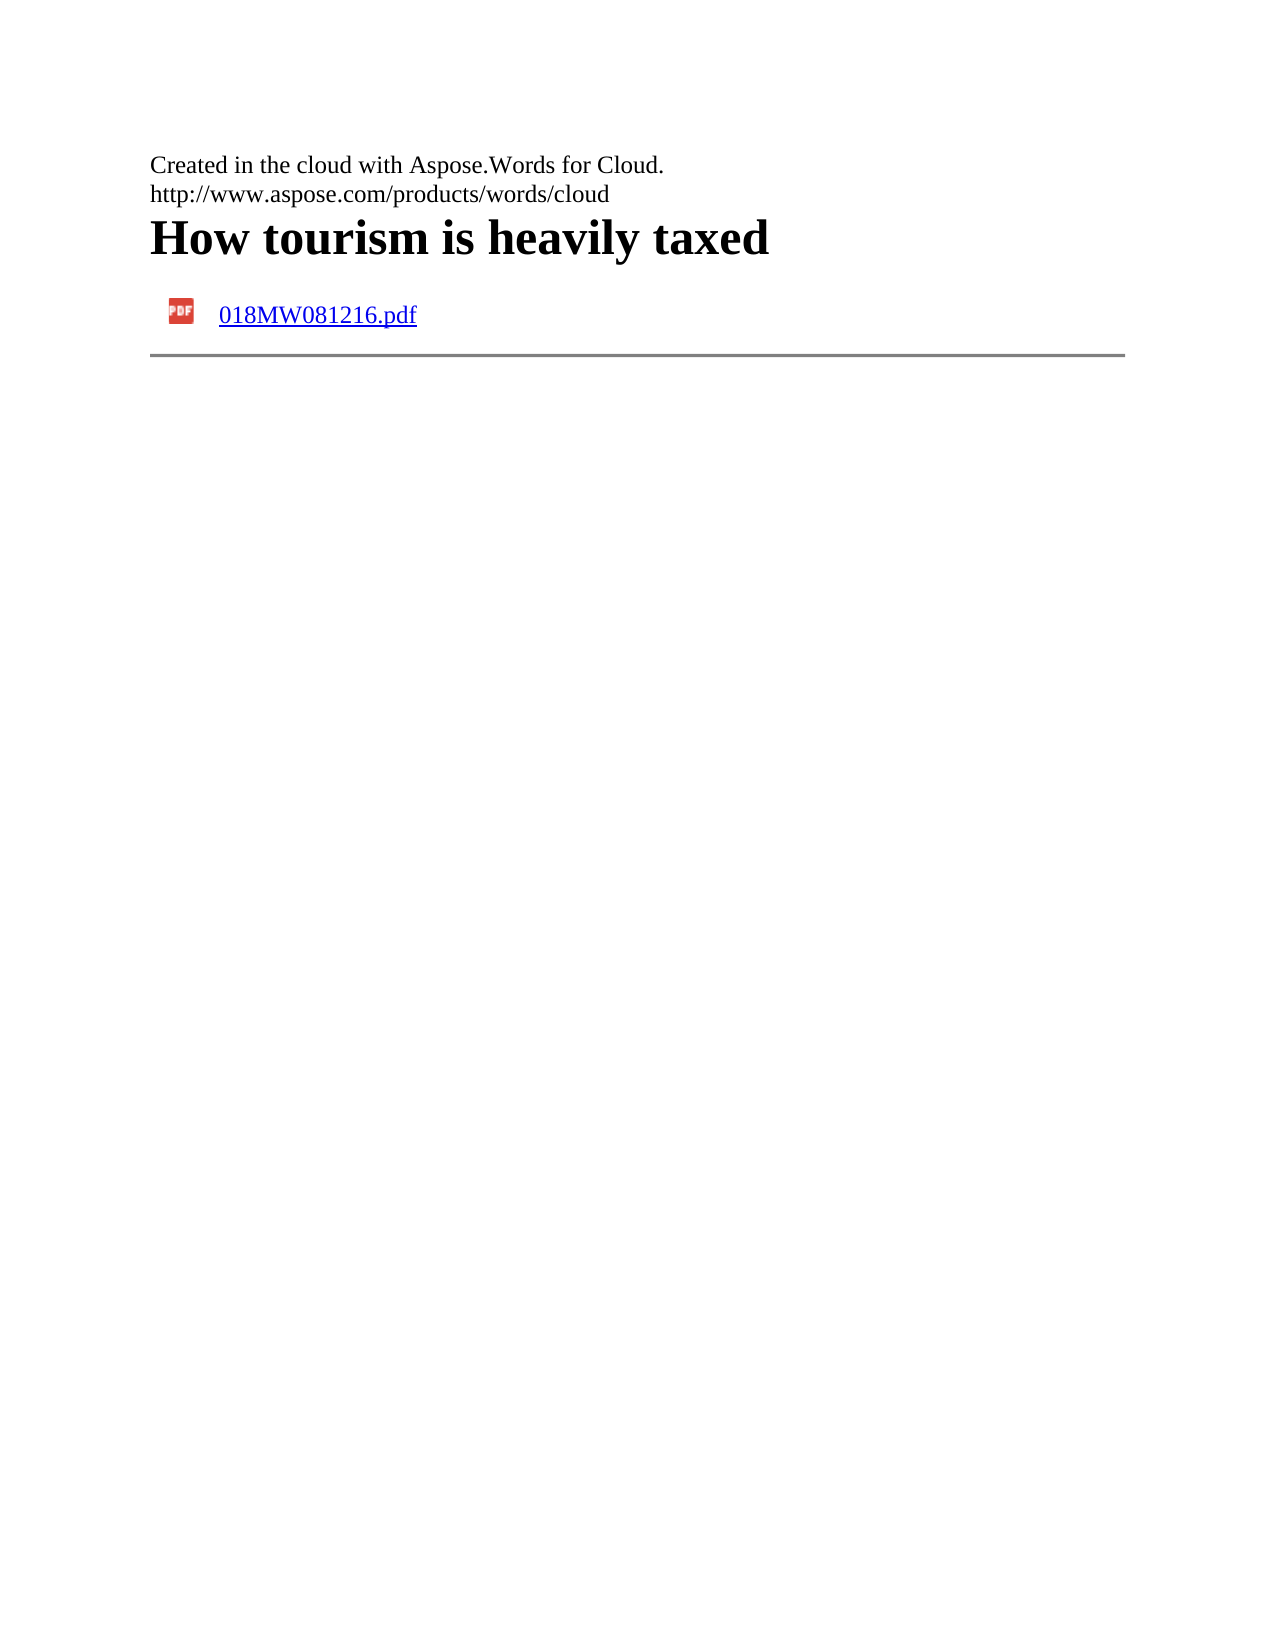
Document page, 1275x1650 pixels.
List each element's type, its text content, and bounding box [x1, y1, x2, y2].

picture [168, 298, 194, 324]
text 018MW081216.pdf [150, 298, 1125, 329]
subtitle How tourism is heavily taxed [150, 207, 1125, 265]
text Created in the cloud with Aspose.Words for Cloud. http://www.aspose.com/products/words/cloud [150, 150, 1125, 207]
